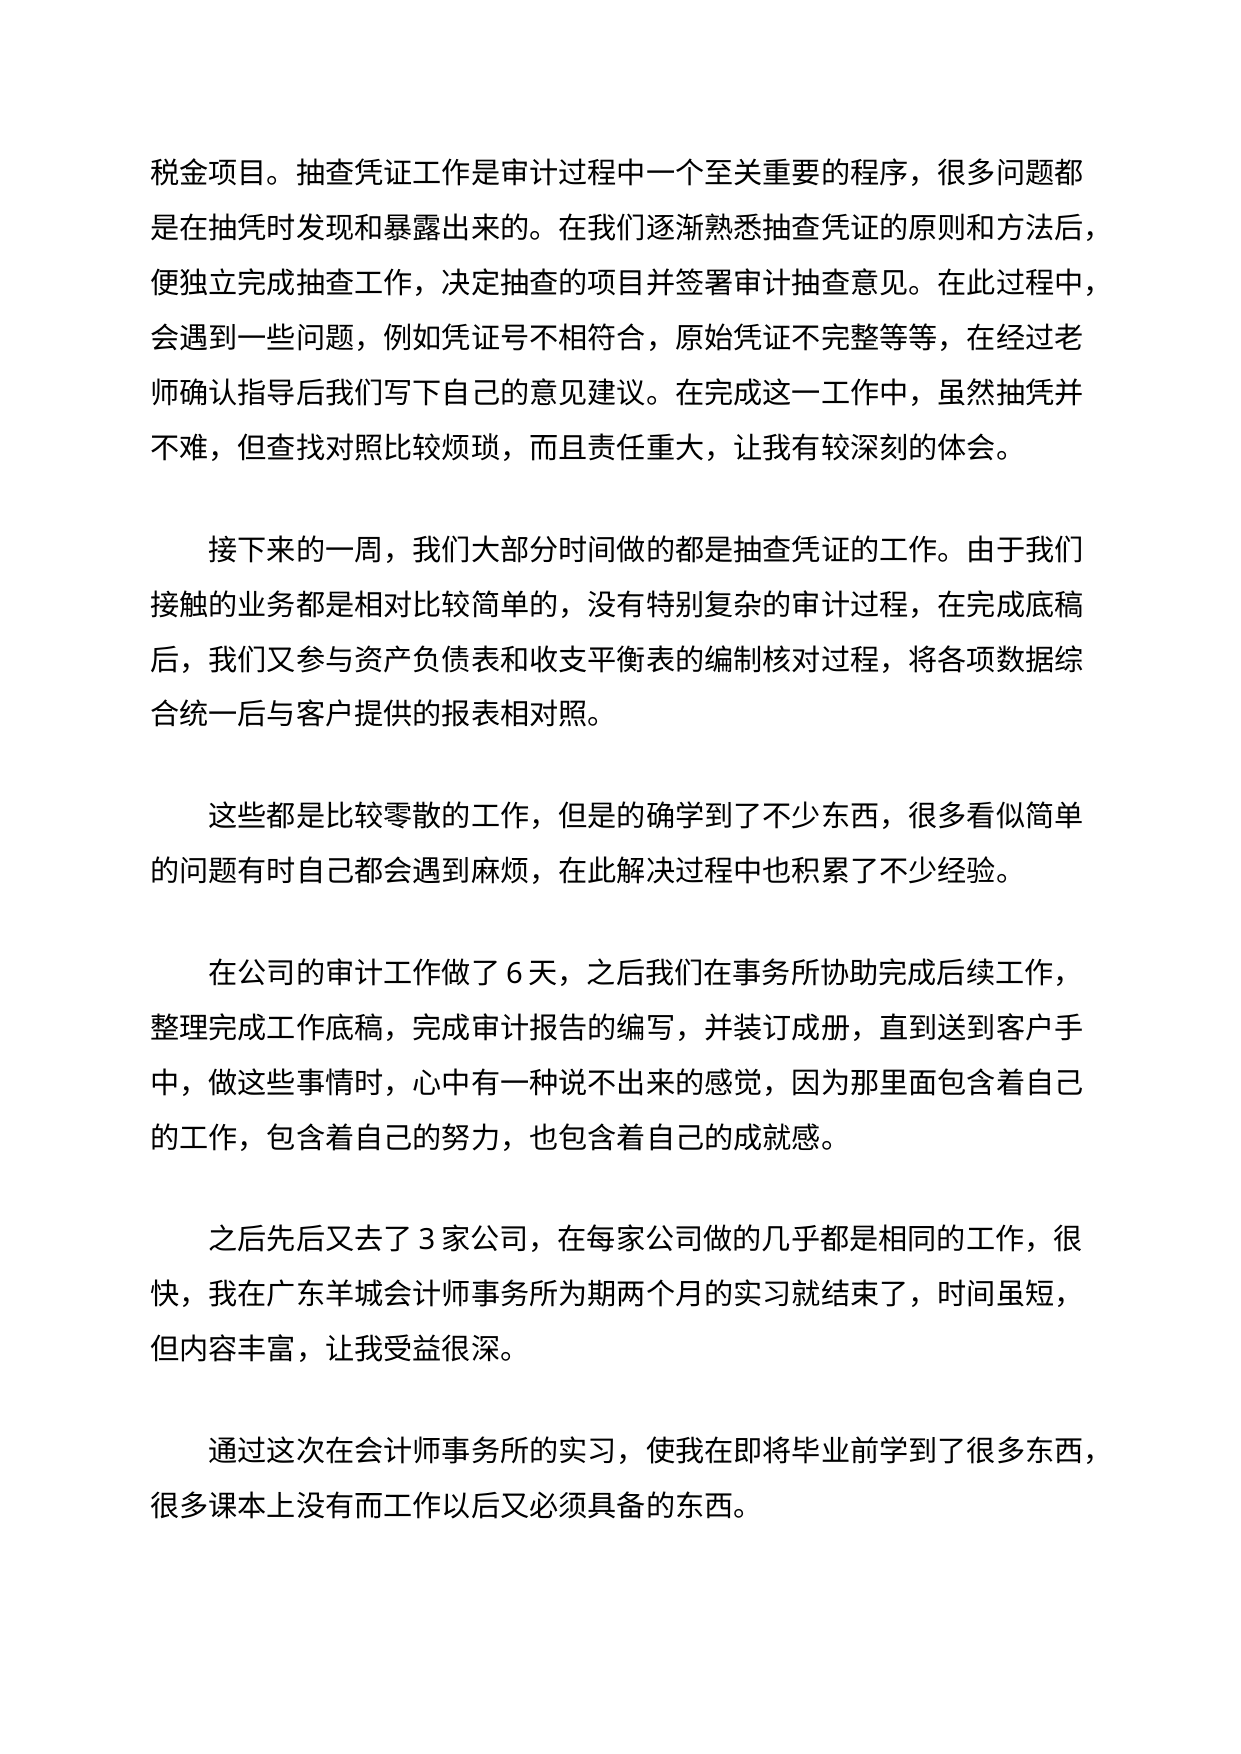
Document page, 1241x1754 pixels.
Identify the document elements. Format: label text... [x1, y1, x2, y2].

text 接下来的一周，我们大部分时间做的都是抽查凭证的工作。由于我们接触的业务都是相对比较简单的，没有特别复杂的审计过程，在完成底稿后，我们又参与资产负债表和收支平衡表的编制核对过程，将各项数据综合统一后与客户提供的报表相对照。 [150, 526, 1090, 733]
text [150, 150, 1090, 467]
text 这些都是比较零散的工作，但是的确学到了不少东西，很多看似简单的问题有时自己都会遇到麻烦，在此解决过程中也积累了不少经验。 [150, 793, 1090, 890]
text 通过这次在会计师事务所的实习，使我在即将毕业前学到了很多东西，很多课本上没有而工作以后又必须具备的东西。 [150, 1428, 1090, 1525]
text 在公司的审计工作做了6天，之后我们在事务所协助完成后续工作，整理完成工作底稿，完成审计报告的编写，并装订成册，直到送到客户手中，做这些事情时，心中有一种说不出来的感觉，因为那里面包含着自己的工作，包含着自己的努力，也包含着自己的成就感。 [150, 949, 1090, 1156]
text 之后先后又去了3家公司，在每家公司做的几乎都是相同的工作，很快，我在广东羊城会计师事务所为期两个月的实习就结束了，时间虽短，但内容丰富，让我受益很深。 [150, 1216, 1090, 1368]
